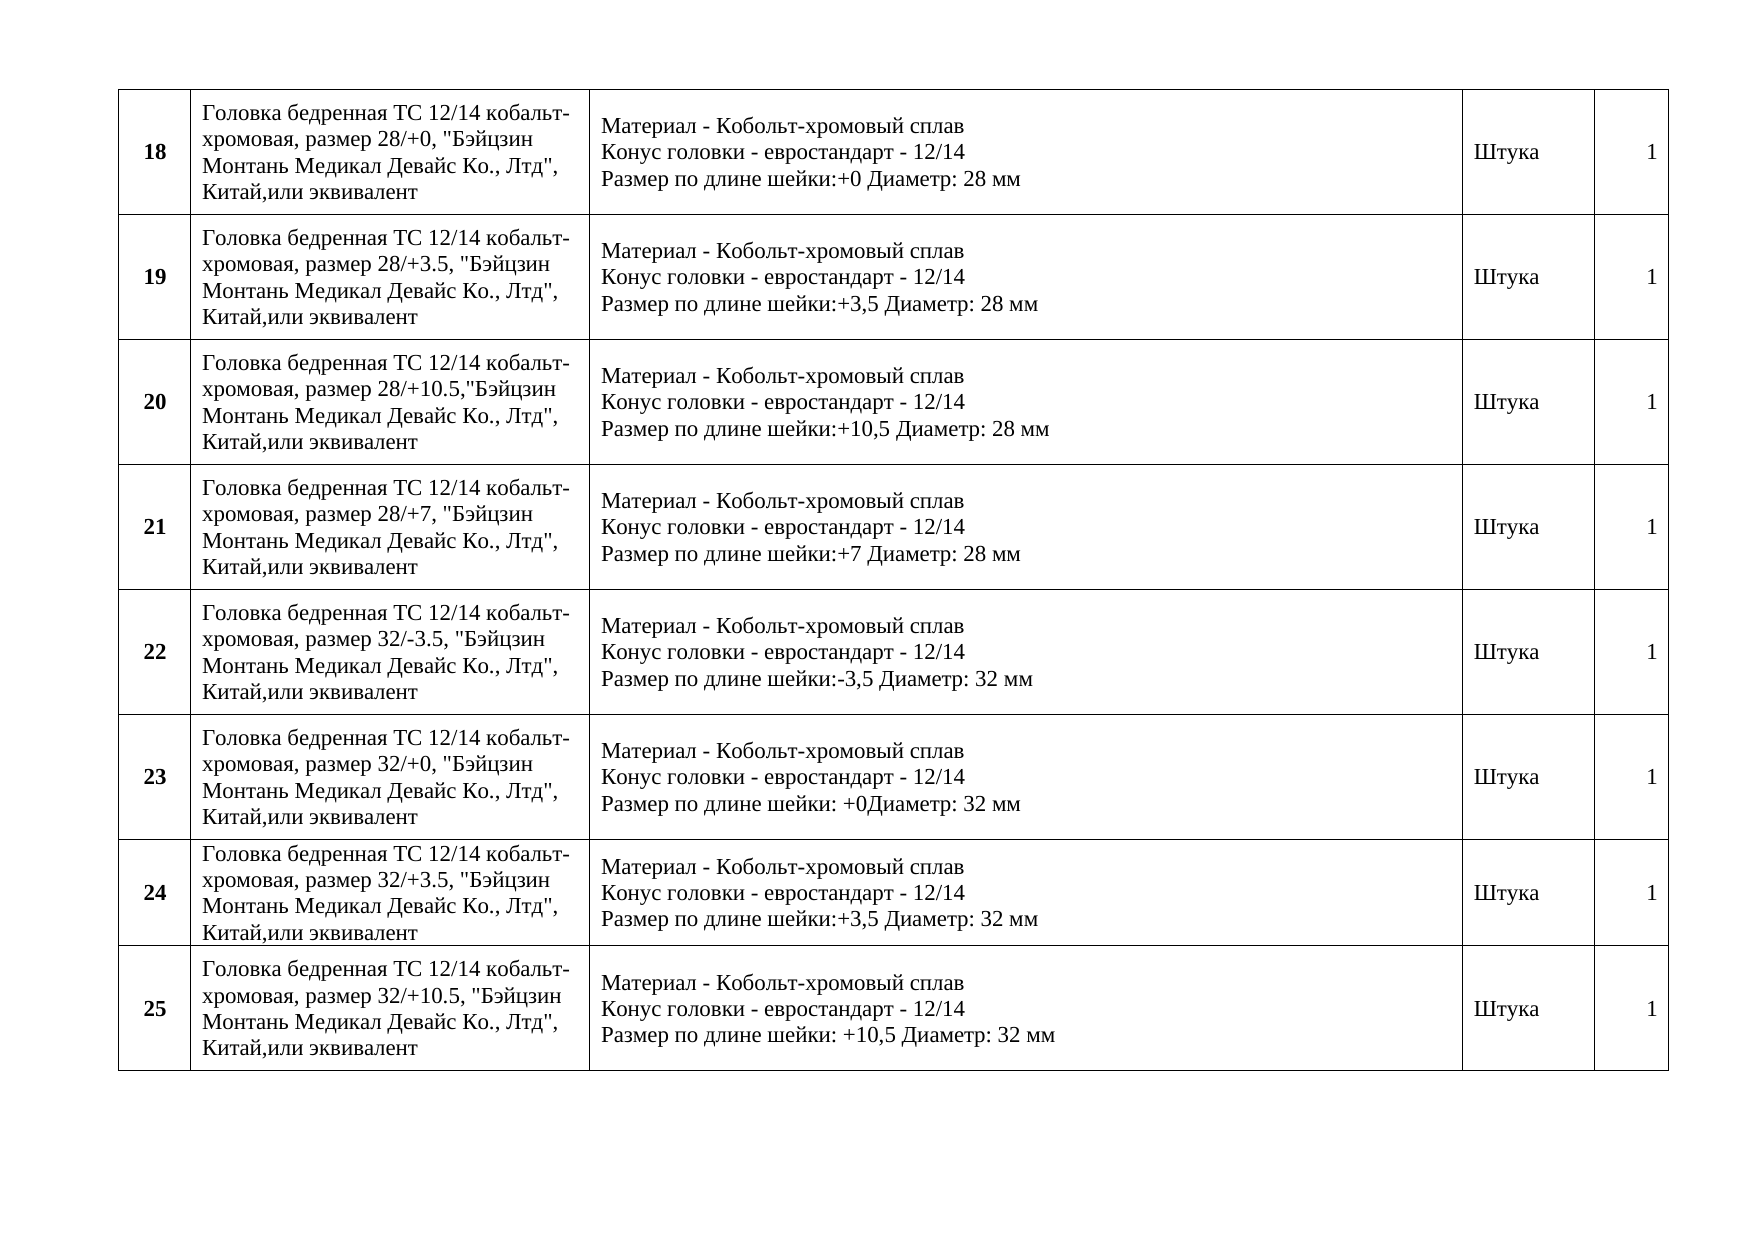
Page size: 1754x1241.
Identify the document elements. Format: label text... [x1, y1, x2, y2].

table_cell Материал - Кобольт-хромовый сплав Конус головки - евростандарт - 12/14 Размер по длине шейки: +0Диаметр: 32 мм [590, 715, 1462, 839]
table_cell 22 [119, 590, 190, 714]
table_cell 21 [119, 465, 190, 589]
table_cell 24 [119, 840, 190, 945]
table_cell Материал - Кобольт-хромовый сплав Конус головки - евростандарт - 12/14 Размер по длине шейки:+3,5 Диаметр: 28 мм [590, 215, 1462, 339]
table_cell 1 [1595, 715, 1668, 839]
table_cell 1 [1595, 465, 1668, 589]
table_cell Штука [1463, 590, 1594, 714]
table_cell 25 [119, 946, 190, 1070]
table_cell Штука [1463, 465, 1594, 589]
table_cell Штука [1463, 715, 1594, 839]
table_cell Головка бедренная TC 12/14 кобальт-хромовая, размер 32/+10.5, "Бэйцзин Монтань Медикал Девайс Ко., Лтд", Китай,или эквивалент [191, 946, 589, 1070]
table_cell 1 [1595, 215, 1668, 339]
table_cell 1 [1595, 946, 1668, 1070]
table_cell Штука [1463, 946, 1594, 1070]
table_cell Головка бедренная TC 12/14 кобальт-хромовая, размер 28/+7, "Бэйцзин Монтань Медикал Девайс Ко., Лтд", Китай,или эквивалент [191, 465, 589, 589]
table_cell 18 [119, 90, 190, 214]
table_cell Головка бедренная TC 12/14 кобальт-хромовая, размер 32/+0, "Бэйцзин Монтань Медикал Девайс Ко., Лтд", Китай,или эквивалент [191, 715, 589, 839]
table_cell 23 [119, 715, 190, 839]
table_cell Штука [1463, 215, 1594, 339]
table_cell Головка бедренная TC 12/14 кобальт-хромовая, размер 32/-3.5, "Бэйцзин Монтань Медикал Девайс Ко., Лтд", Китай,или эквивалент [191, 590, 589, 714]
table_cell 20 [119, 340, 190, 464]
table_cell 19 [119, 215, 190, 339]
table_cell Головка бедренная TC 12/14 кобальт-хромовая, размер 28/+0, "Бэйцзин Монтань Медикал Девайс Ко., Лтд", Китай,или эквивалент [191, 90, 589, 214]
table_cell Штука [1463, 840, 1594, 945]
table_cell 1 [1595, 590, 1668, 714]
table_cell Штука [1463, 340, 1594, 464]
table_cell Материал - Кобольт-хромовый сплав Конус головки - евростандарт - 12/14 Размер по длине шейки: +10,5 Диаметр: 32 мм [590, 946, 1462, 1070]
table_cell Материал - Кобольт-хромовый сплав Конус головки - евростандарт - 12/14 Размер по длине шейки:-3,5 Диаметр: 32 мм [590, 590, 1462, 714]
table_cell Головка бедренная TC 12/14 кобальт-хромовая, размер 28/+10.5,"Бэйцзин Монтань Медикал Девайс Ко., Лтд", Китай,или эквивалент [191, 340, 589, 464]
table_cell 1 [1595, 840, 1668, 945]
table_cell Штука [1463, 90, 1594, 214]
table_cell Головка бедренная TC 12/14 кобальт-хромовая, размер 28/+3.5, "Бэйцзин Монтань Медикал Девайс Ко., Лтд", Китай,или эквивалент [191, 215, 589, 339]
table_cell 1 [1595, 340, 1668, 464]
table_cell Материал - Кобольт-хромовый сплав Конус головки - евростандарт - 12/14 Размер по длине шейки:+7 Диаметр: 28 мм [590, 465, 1462, 589]
table_cell Головка бедренная TC 12/14 кобальт-хромовая, размер 32/+3.5, "Бэйцзин Монтань Медикал Девайс Ко., Лтд", Китай,или эквивалент [191, 840, 589, 945]
table_cell Материал - Кобольт-хромовый сплав Конус головки - евростандарт - 12/14 Размер по длине шейки:+10,5 Диаметр: 28 мм [590, 340, 1462, 464]
table_cell Материал - Кобольт-хромовый сплав Конус головки - евростандарт - 12/14 Размер по длине шейки:+0 Диаметр: 28 мм [590, 90, 1462, 214]
table_cell 1 [1595, 90, 1668, 214]
table_cell Материал - Кобольт-хромовый сплав Конус головки - евростандарт - 12/14 Размер по длине шейки:+3,5 Диаметр: 32 мм [590, 840, 1462, 945]
